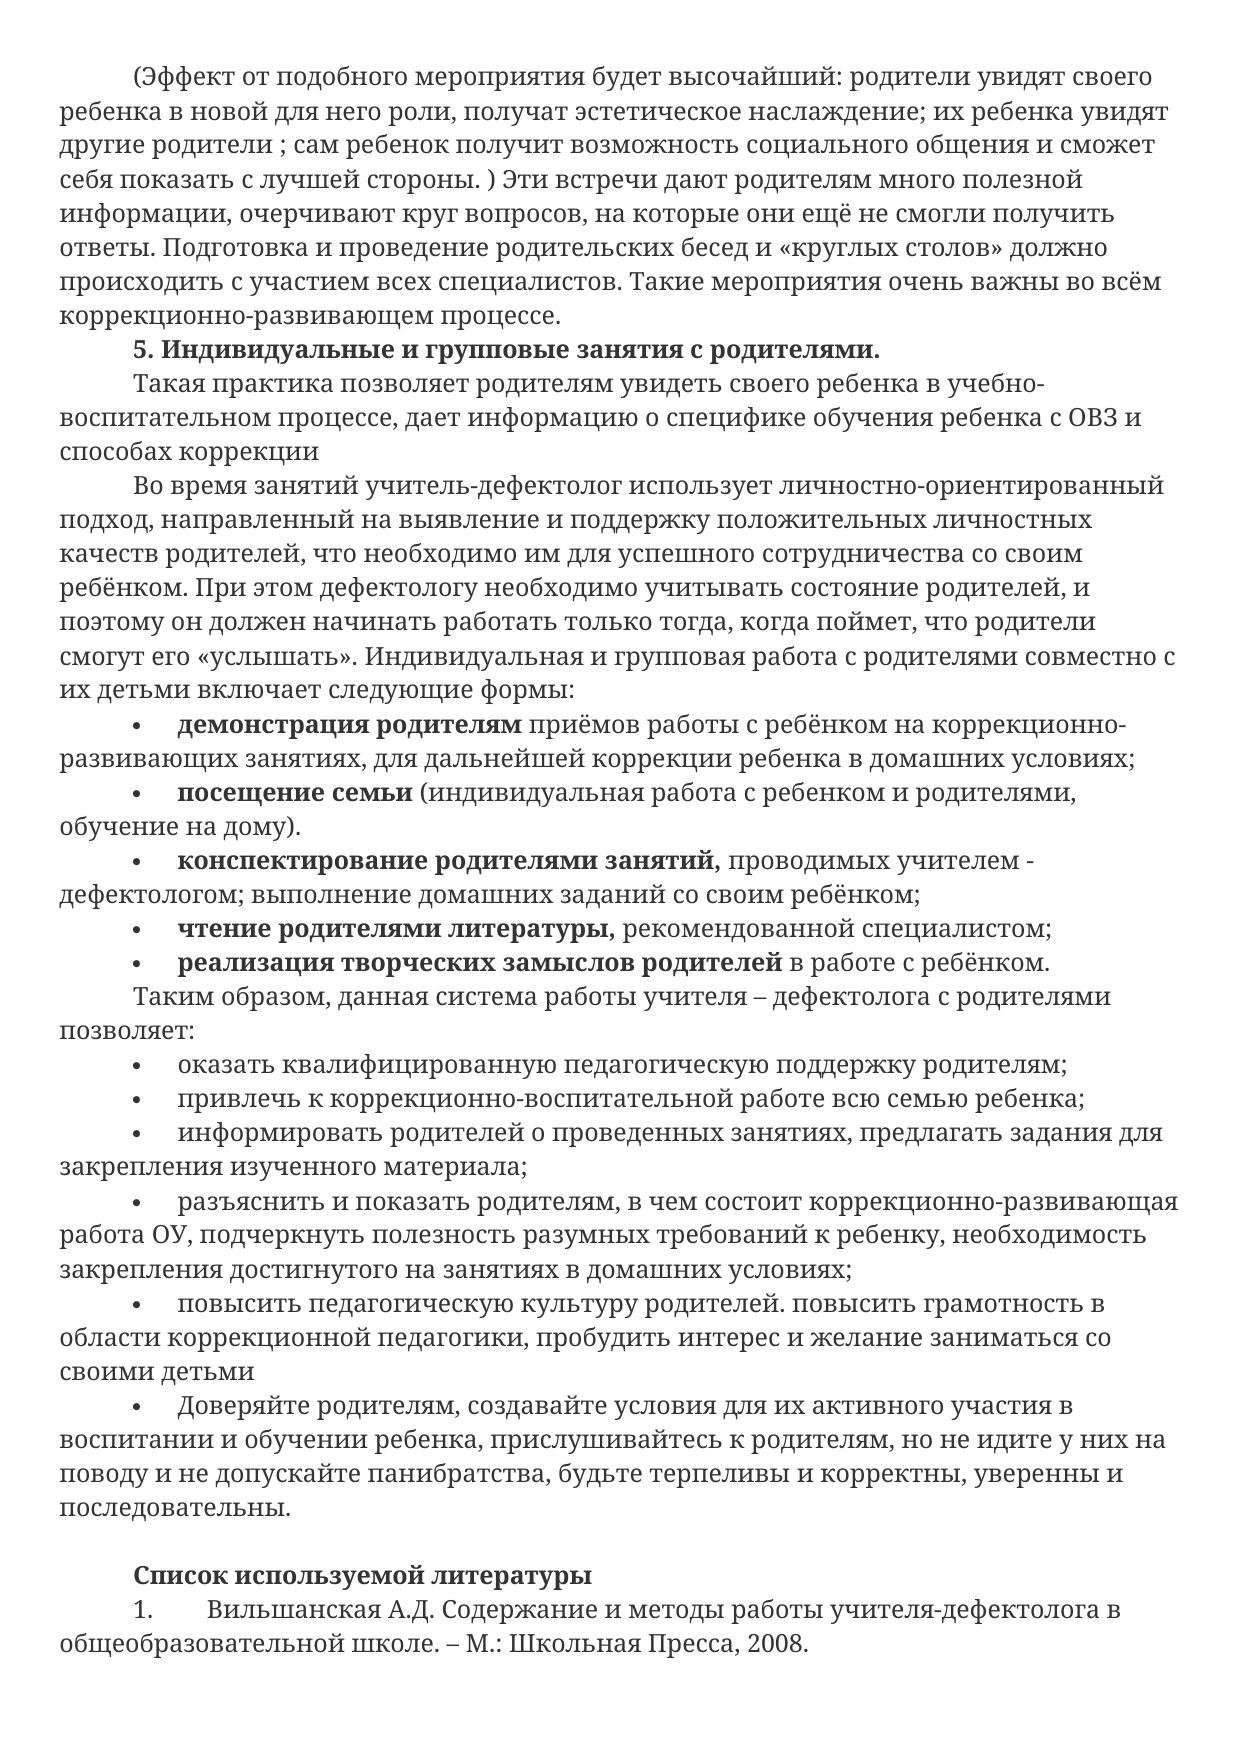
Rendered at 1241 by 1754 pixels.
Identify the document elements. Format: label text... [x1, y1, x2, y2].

list чтение родителями литературы, рекомендованной специалистом; [59, 911, 1181, 945]
list реализация творческих замыслов родителей в работе с ребёнком. [59, 945, 1181, 979]
list Вильшанская А.Д. Содержание и методы работы учителя-дефектолога в общеобразовательной школе. – М.: Школьная Пресса, 2008. [59, 1592, 1181, 1660]
list оказать квалифицированную педагогическую поддержку родителям; [59, 1047, 1181, 1081]
text Список используемой литературы [59, 1558, 1181, 1592]
list Доверяйте родителям, создавайте условия для их активного участия в воспитании и обучении ребенка, прислушивайтесь к родителям, но не идите у них на поводу и не допускайте панибратства, будьте терпеливы и корректны, уверенны и последовательны. [59, 1387, 1181, 1524]
text (Эффект от подобного мероприятия будет высочайший: родители увидят своего ребенка в новой для него роли, получат эстетическое наслаждение; их ребенка увидят другие родители ; сам ребенок получит возможность социального общения и сможет себя показать с лучшей стороны. ) Эти встречи дают родителям много полезной информации, очерчивают круг вопросов, на которые они ещё не смогли получить ответы. Подготовка и проведение родительских бесед и «круглых столов» должно происходить с участием всех специалистов. Такие мероприятия очень важны во всём коррекционно-развивающем процессе. [59, 59, 1181, 332]
list информировать родителей о проведенных занятиях, предлагать задания для закрепления изученного материала; [59, 1115, 1181, 1183]
text Такая практика позволяет родителям увидеть своего ребенка в учебно-воспитательном процессе, дает информацию о специфике обучения ребенка с ОВЗ и способах коррекции [59, 366, 1181, 468]
text 5. Индивидуальные и групповые занятия с родителями. [59, 332, 1181, 366]
list разъяснить и показать родителям, в чем состоит коррекционно-развивающая работа ОУ, подчеркнуть полезность разумных требований к ребенку, необходимость закрепления достигнутого на занятиях в домашних условиях; [59, 1183, 1181, 1285]
list привлечь к коррекционно-воспитательной работе всю семью ребенка; [59, 1081, 1181, 1115]
text Таким образом, данная система работы учителя – дефектолога с родителями позволяет: [59, 979, 1181, 1047]
text Во время занятий учитель-дефектолог использует личностно-ориентированный подход, направленный на выявление и поддержку положительных личностных качеств родителей, что необходимо им для успешного сотрудничества со своим ребёнком. При этом дефектологу необходимо учитывать состояние родителей, и поэтому он должен начинать работать только тогда, когда поймет, что родители смогут его «услышать». Индивидуальная и групповая работа с родителями совместно с их детьми включает следующие формы: [59, 468, 1181, 706]
list повысить педагогическую культуру родителей. повысить грамотность в области коррекционной педагогики, пробудить интерес и желание заниматься со своими детьми [59, 1285, 1181, 1387]
list конспектирование родителями занятий, проводимых учителем - дефектологом; выполнение домашних заданий со своим ребёнком; [59, 842, 1181, 911]
list посещение семьи (индивидуальная работа с ребенком и родителями, обучение на дому). [59, 774, 1181, 842]
list демонстрация родителям приёмов работы с ребёнком на коррекционно-развивающих занятиях, для дальнейшей коррекции ребенка в домашних условиях; [59, 706, 1181, 774]
